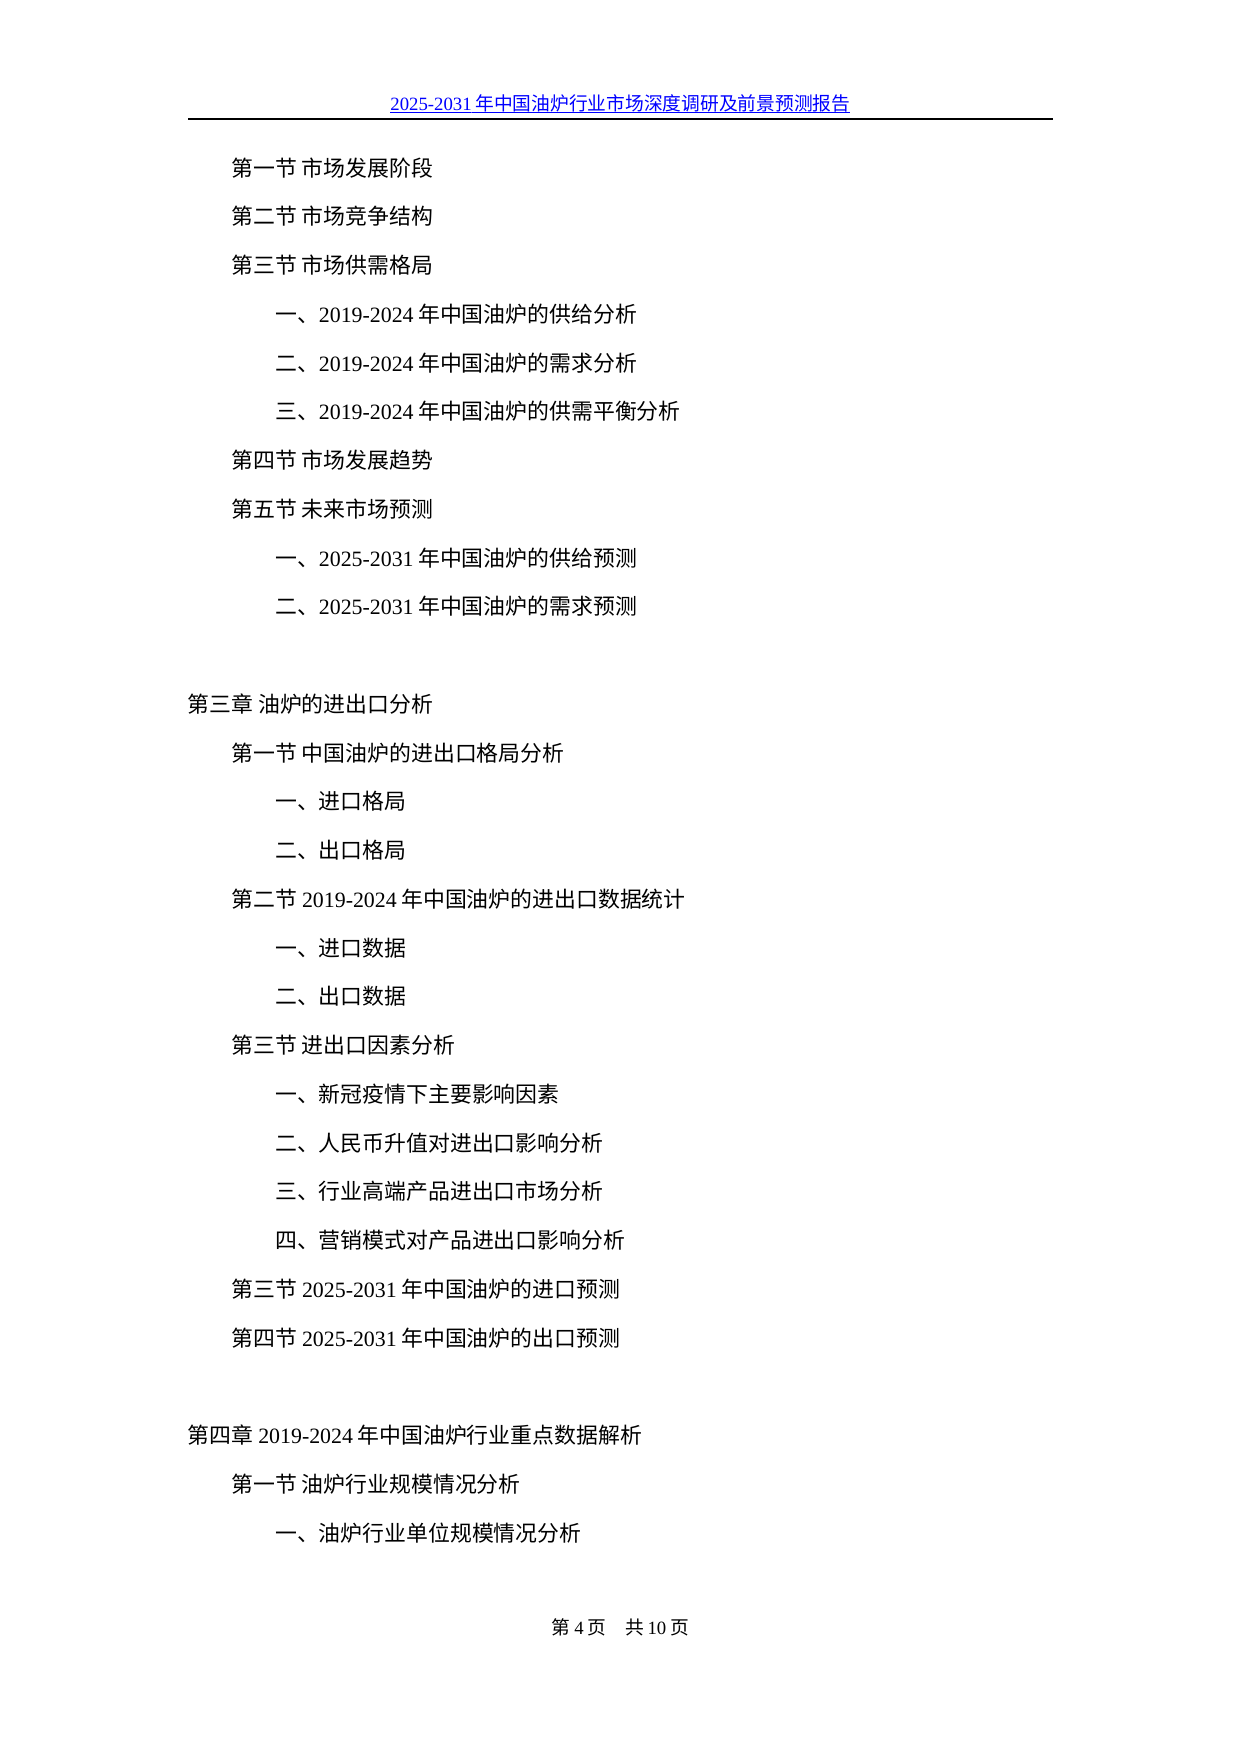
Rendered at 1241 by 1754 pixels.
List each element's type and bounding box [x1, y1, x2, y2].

text [187, 150, 1053, 1548]
